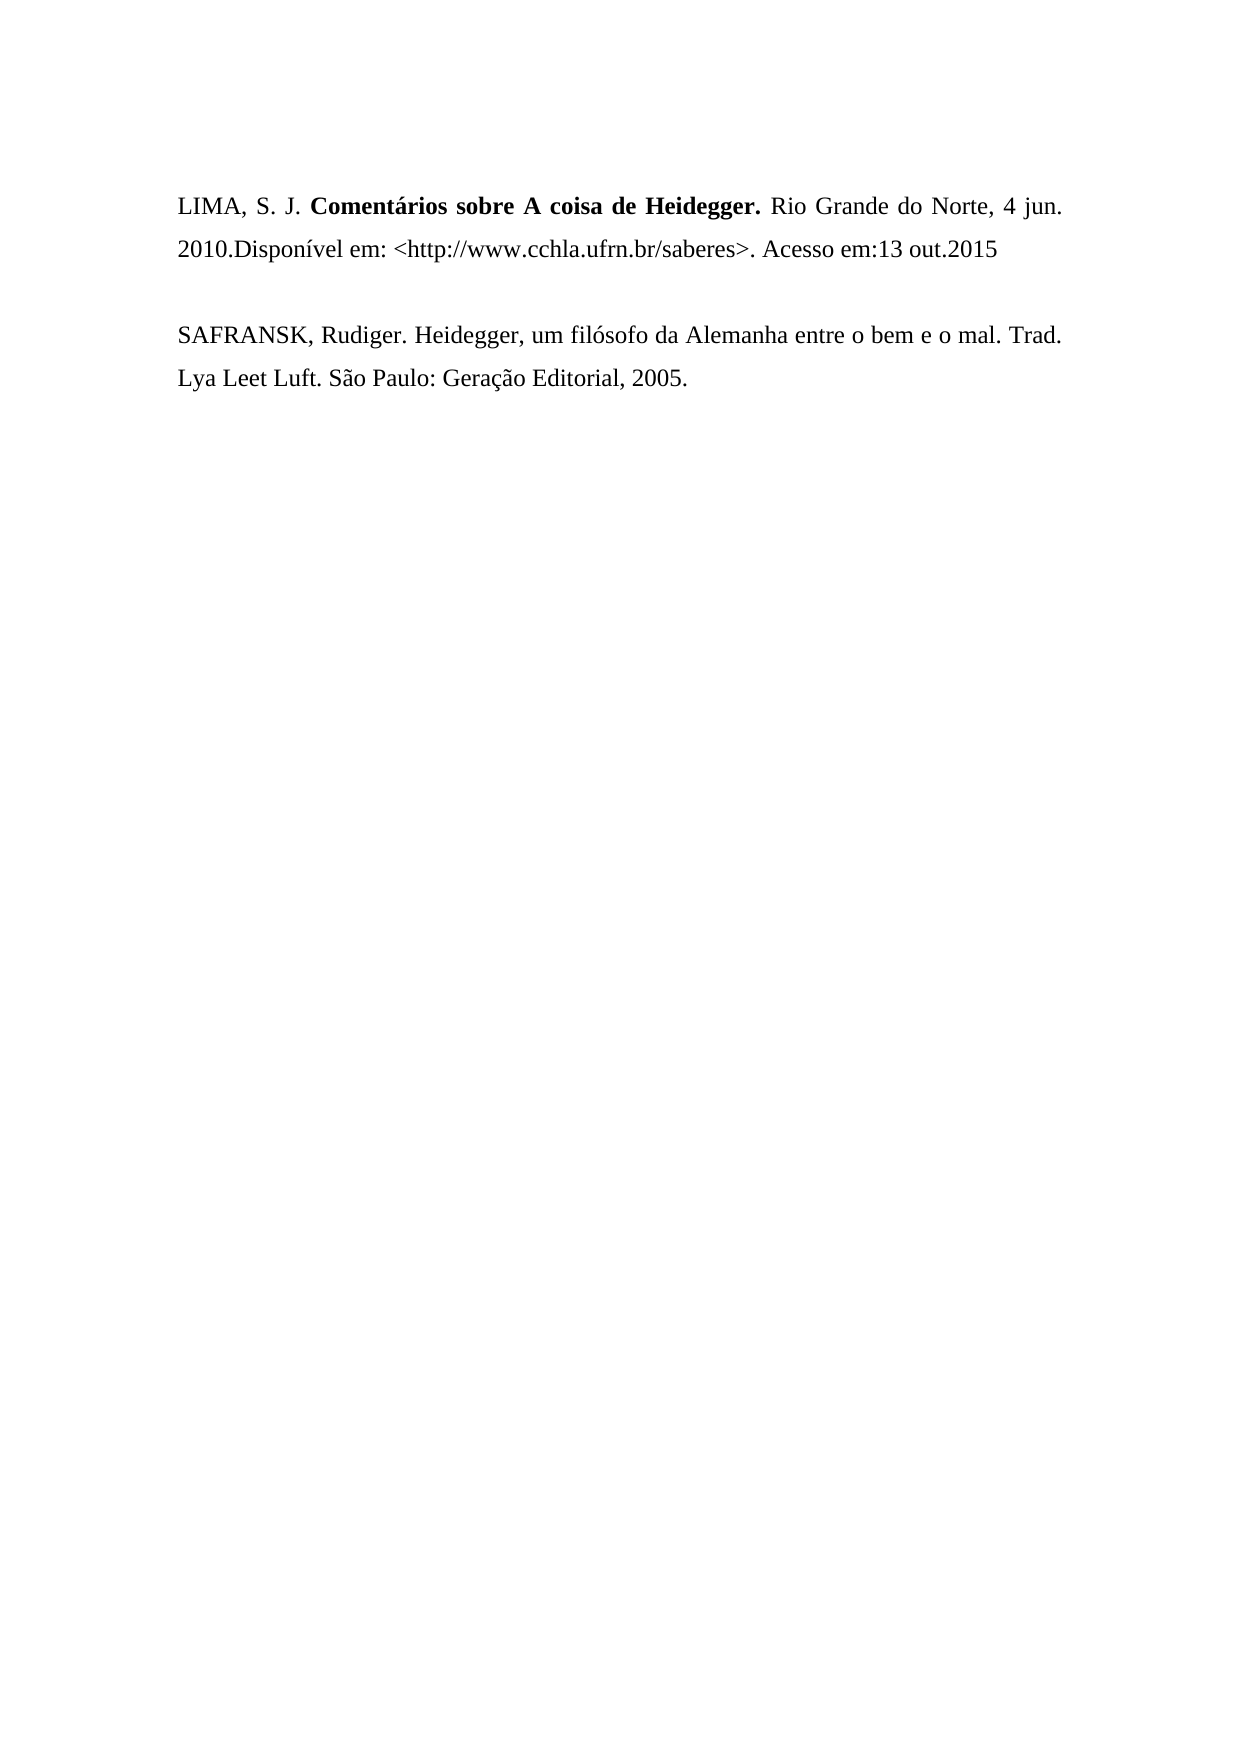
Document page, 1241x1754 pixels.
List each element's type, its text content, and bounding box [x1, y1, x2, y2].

text LIMA, S. J. Comentários sobre A coisa de Heidegger. Rio Grande do Norte, 4 jun. 2010.Disponível em: <http://www.cchla.ufrn.br/saberes>. Acesso em:13 out.2015 [177, 191, 1063, 263]
text SAFRANSK, Rudiger. Heidegger, um filósofo da Alemanha entre o bem e o mal. Trad. Lya Leet Luft. São Paulo: Geração Editorial, 2005. [177, 320, 1063, 392]
